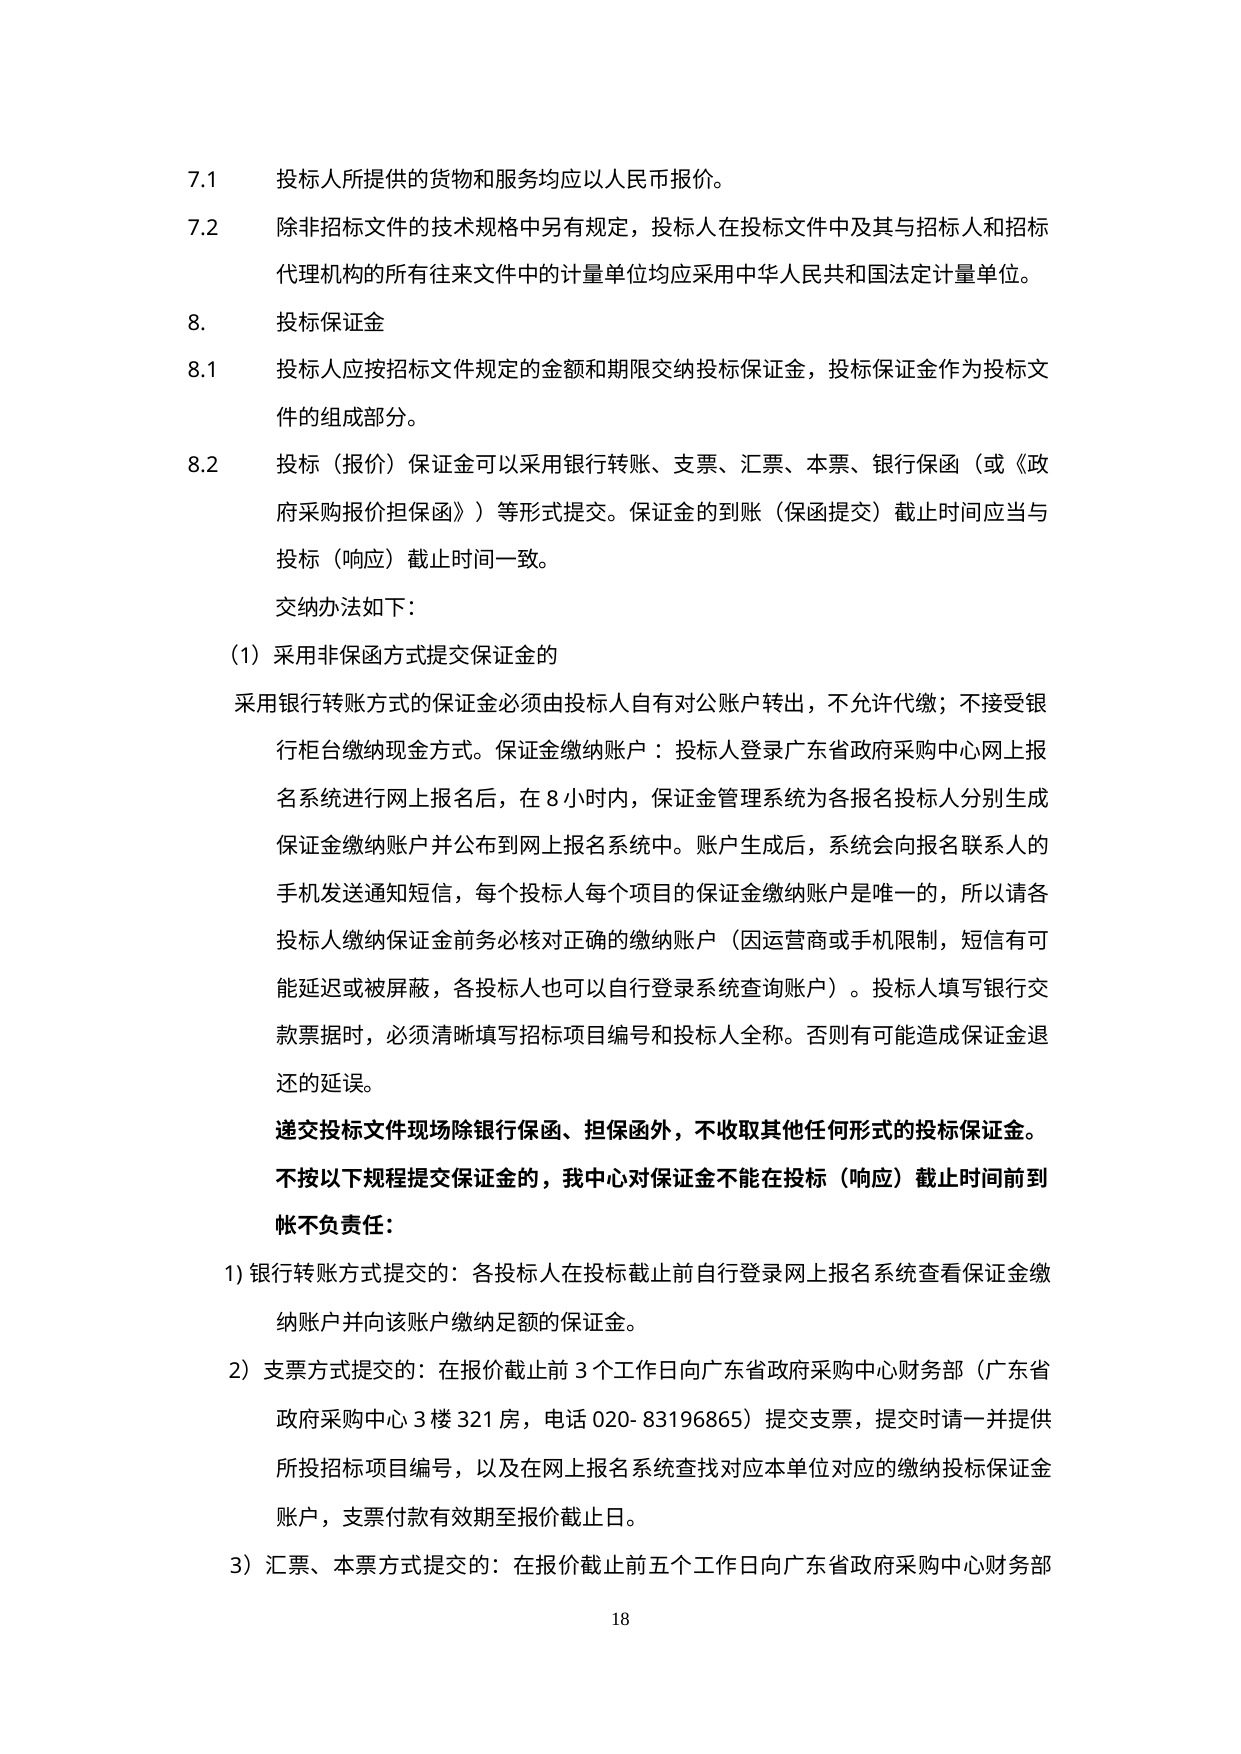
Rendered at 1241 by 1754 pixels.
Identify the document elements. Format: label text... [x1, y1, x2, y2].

text 8.1 投标人应按招标文件规定的金额和期限交纳投标保证金，投标保证金作为投标文件的组成部分。 [187, 352, 1049, 432]
text 递交投标文件现场除银行保函、担保函外，不收取其他任何形式的投标保证金。不按以下规程提交保证金的，我中心对保证金不能在投标（响应）截止时间前到帐不负责任： [275, 1113, 1049, 1240]
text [217, 1548, 1053, 1580]
text 交纳办法如下： [209, 590, 1049, 622]
text 8.2 投标（报价）保证金可以采用银行转账、支票、汇票、本票、银行保函（或《政府采购报价担保函》）等形式提交。保证金的到账（保函提交）截止时间应当与投标（响应）截止时间一致。 [187, 447, 1049, 574]
text 7.1 投标人所提供的货物和服务均应以人民币报价。 [187, 162, 1049, 194]
text 2）支票方式提交的：在报价截止前3个工作日向广东省政府采购中心财务部（广东省政府采购中心3楼321房，电话020- 83196865）提交支票，提交时请一并提供所投招标项目编号，以及在网上报名系统查找对应本单位对应的缴纳投标保证金账户，支票付款有效期至报价截止日。 [217, 1353, 1053, 1532]
text 8. 投标保证金 [187, 305, 1049, 336]
text 7.2 除非招标文件的技术规格中另有规定，投标人在投标文件中及其与招标人和招标代理机构的所有往来文件中的计量单位均应采用中华人民共和国法定计量单位。 [187, 209, 1049, 289]
text （1）采用非保函方式提交保证金的 [217, 637, 1053, 670]
text 1) 银行转账方式提交的：各投标人在投标截止前自行登录网上报名系统查看保证金缴纳账户并向该账户缴纳足额的保证金。 [217, 1256, 1053, 1337]
text 采用银行转账方式的保证金必须由投标人自有对公账户转出，不允许代缴；不接受银行柜台缴纳现金方式。保证金缴纳账户 ：投标人登录广东省政府采购中心网上报名系统进行网上报名后，在8小时内，保证金管理系统为各报名投标人分别生成保证金缴纳账户并公布到网上报名系统中。账户生成后，系统会向报名联系人的手机发送通知短信，每个投标人每个项目的保证金缴纳账户是唯一的，所以请各投标人缴纳保证金前务必核对正确的缴纳账户（因运营商或手机限制，短信有可能延迟或被屏蔽，各投标人也可以自行登录系统查询账户）。投标人填写银行交款票据时，必须清晰填写招标项目编号和投标人全称。否则有可能造成保证金退还的延误。 [187, 686, 1049, 1098]
